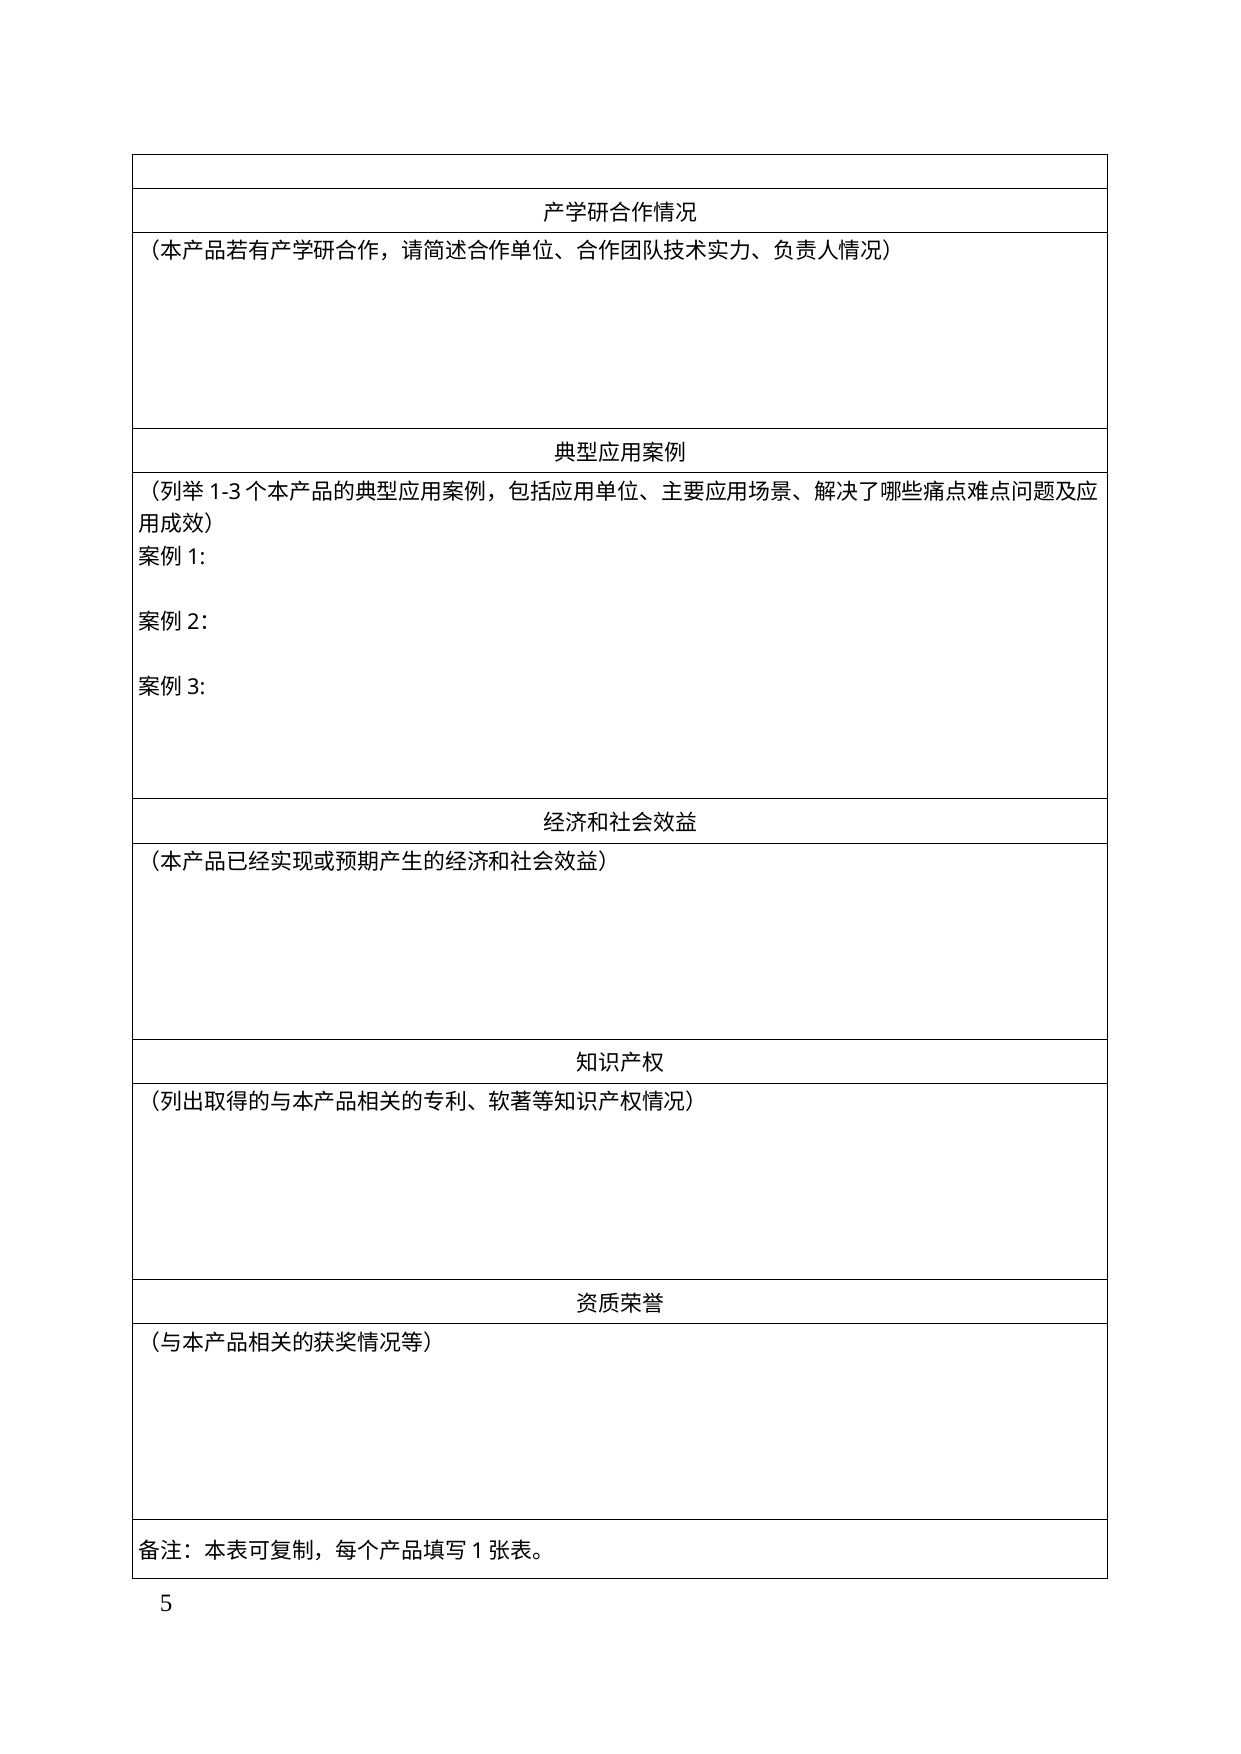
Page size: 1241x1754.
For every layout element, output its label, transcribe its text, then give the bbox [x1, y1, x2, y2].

table_cell 资质荣誉 [133, 1280, 1107, 1323]
table_cell 产学研合作情况 [133, 189, 1107, 232]
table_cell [133, 155, 1107, 188]
table_cell 备注：本表可复制，每个产品填写1张表。 [133, 1520, 1107, 1578]
table_cell （列出取得的与本产品相关的专利、软著等知识产权情况） [133, 1084, 1107, 1279]
table_cell （与本产品相关的获奖情况等） [133, 1324, 1107, 1519]
table_cell 典型应用案例 [133, 429, 1107, 472]
table_cell （列举1-3个本产品的典型应用案例，包括应用单位、主要应用场景、解决了哪些痛点难点问题及应用成效） 案例1: 案例2： 案例3: [133, 473, 1107, 798]
table_cell （本产品已经实现或预期产生的经济和社会效益） [133, 844, 1107, 1039]
table_cell 经济和社会效益 [133, 799, 1107, 843]
table_cell 知识产权 [133, 1040, 1107, 1083]
table_cell （本产品若有产学研合作，请简述合作单位、合作团队技术实力、负责人情况） [133, 233, 1107, 428]
